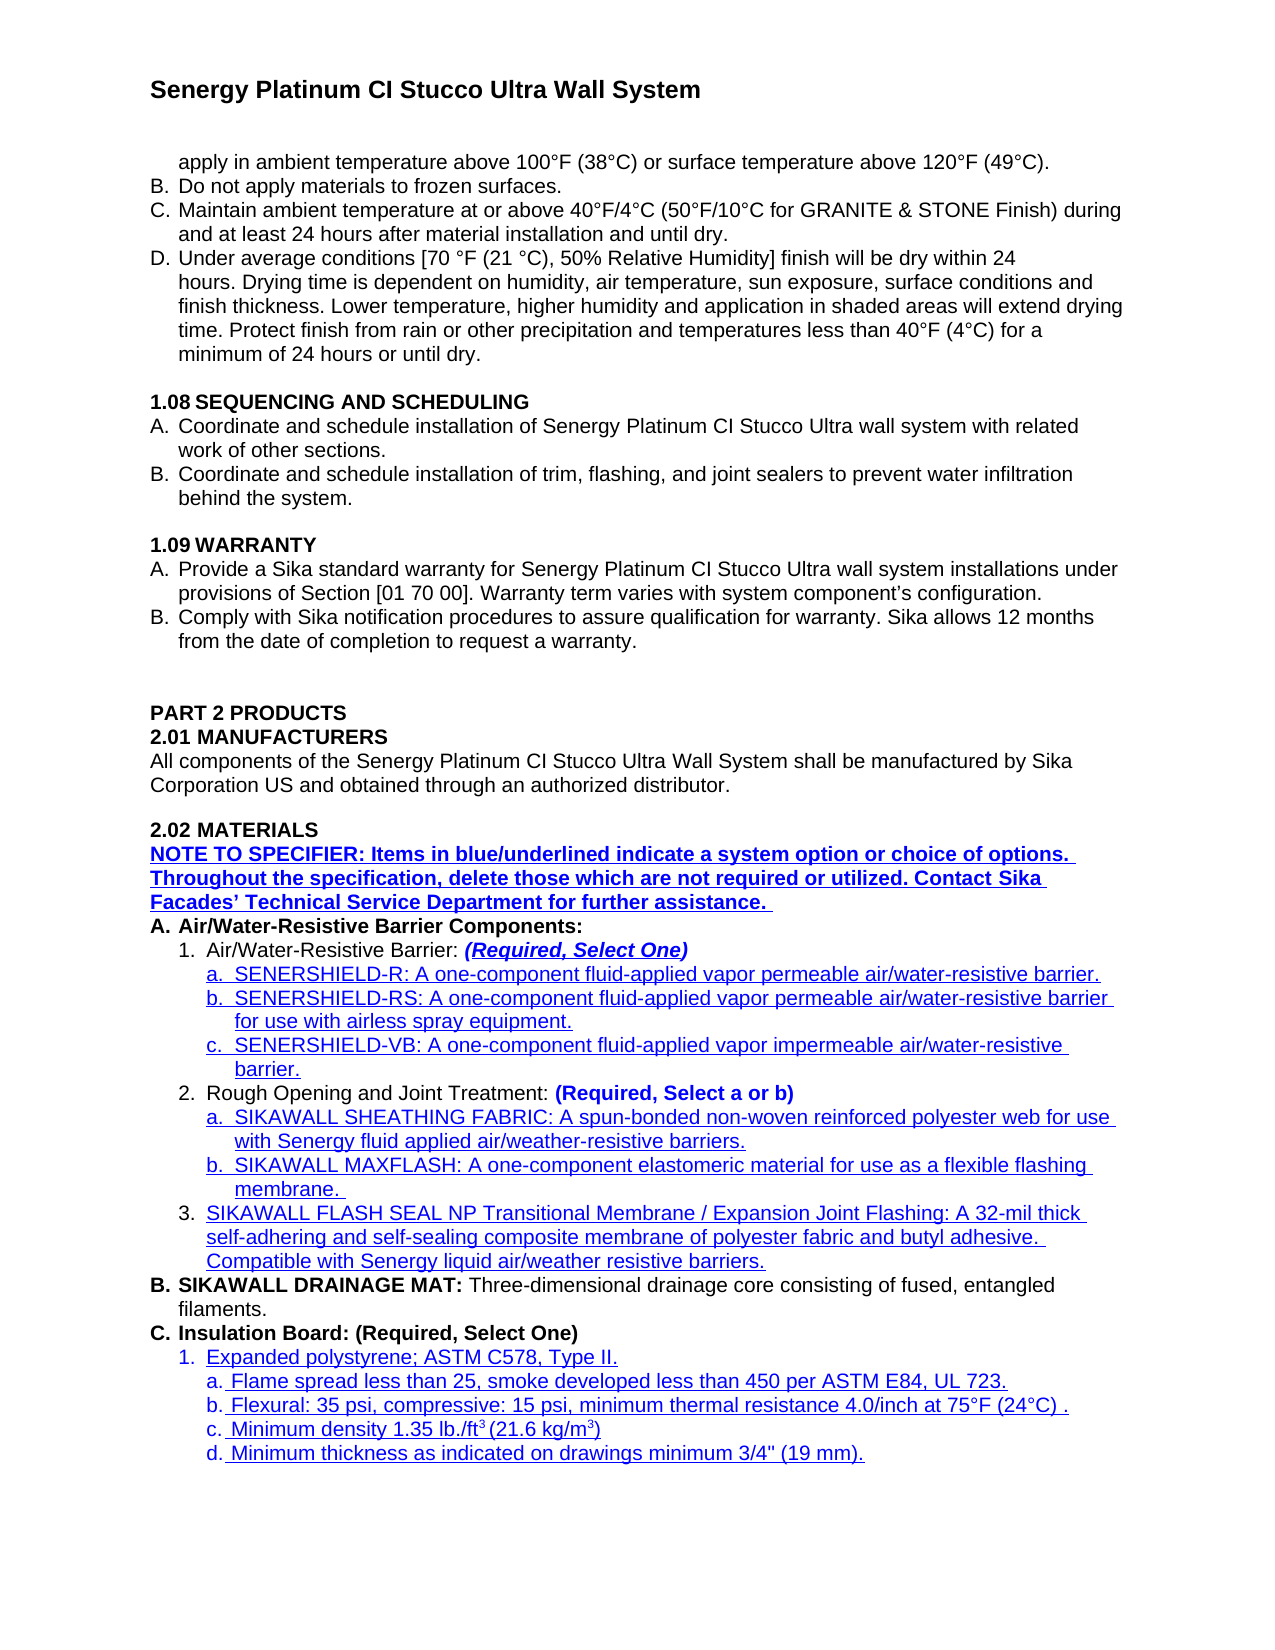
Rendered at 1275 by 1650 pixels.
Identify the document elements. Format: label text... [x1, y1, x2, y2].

list SIKAWALL MAXFLASH: A one-component elastomeric material for use as a flexible flashing membrane. [206, 1153, 1125, 1201]
list Flexural: 35 psi, compressive: 15 psi, minimum thermal resistance 4.0/inch at 75°F (24°C) . [206, 1393, 1125, 1417]
list Coordinate and schedule installation of trim, flashing, and joint sealers to prevent water infiltration behind the system. [150, 461, 1125, 509]
list Maintain ambient temperature at or above 40°F/4°C (50°F/10°C for GRANITE & STONE Finish) during and at least 24 hours after material installation and until dry. [150, 198, 1125, 246]
list SEQUENCING AND SCHEDULING [150, 389, 1125, 413]
list WARRANTY [150, 533, 1125, 557]
text NOTE TO SPECIFIER: Items in blue/underlined indicate a system option or choice of options. Throughout the specification, delete those which are not required or utilized. Contact Sika Facades’ Technical Service Department for further assistance. [150, 842, 1125, 913]
list MANUFACTURERS [150, 725, 1125, 749]
list Flame spread less than 25, smoke developed less than 450 per ASTM E84, UL 723. [206, 1369, 1125, 1393]
list Comply with Sika notification procedures to assure qualification for warranty. Sika allows 12 months from the date of completion to request a warranty. [150, 605, 1125, 653]
list Expanded polystyrene; ASTM C578, Type II. [178, 1345, 1125, 1369]
list Rough Opening and Joint Treatment: (Required, Select a or b) [178, 1081, 1125, 1105]
list SENERSHIELD-VB: A one-component fluid-applied vapor impermeable air/water-resistive barrier. [206, 1033, 1125, 1081]
list SENERSHIELD-RS: A one-component fluid-applied vapor permeable air/water-resistive barrier for use with airless spray equipment. [206, 985, 1125, 1033]
list Minimum thickness as indicated on drawings minimum 3/4" (19 mm). [206, 1441, 1125, 1464]
list Provide a Sika standard warranty for Senergy Platinum CI Stucco Ultra wall system installations under provisions of Section [01 70 00]. Warranty term varies with system component’s configuration. [150, 557, 1125, 605]
list SIKAWALL DRAINAGE MAT: Three-dimensional drainage core consisting of fused, entangled filaments. [150, 1273, 1125, 1321]
list MATERIALS [150, 818, 1125, 842]
list Minimum density 1.35 lb./ft3 (21.6 kg/m3) [206, 1417, 1125, 1441]
list Air/Water-Resistive Barrier Components: [150, 913, 1125, 937]
list Air/Water-Resistive Barrier: (Required, Select One) [178, 937, 1125, 961]
list SENERSHIELD-R: A one-component fluid-applied vapor permeable air/water-resistive barrier. [206, 961, 1125, 985]
list Do not apply materials to frozen surfaces. [150, 174, 1125, 198]
list SIKAWALL SHEATHING FABRIC: A spun-bonded non-woven reinforced polyester web for use with Senergy fluid applied air/weather-resistive barriers. [206, 1105, 1125, 1153]
list Insulation Board: (Required, Select One) [150, 1321, 1125, 1345]
list SIKAWALL FLASH SEAL NP Transitional Membrane / Expansion Joint Flashing: A 32-mil thick self-adhering and self-sealing composite membrane of polyester fabric and butyl adhesive. Compatible with Senergy liquid air/weather resistive barriers. [178, 1201, 1125, 1273]
list Coordinate and schedule installation of Senergy Platinum CI Stucco Ultra wall system with related work of other sections. [150, 413, 1125, 461]
list Under average conditions [70 °F (21 °C), 50% Relative Humidity] finish will be dry within 24 hours. Drying time is dependent on humidity, air temperature, sun exposure, surface conditions and finish thickness. Lower temperature, higher humidity and application in shaded areas will extend drying time. Protect finish from rain or other precipitation and temperatures less than 40°F (4°C) for a minimum of 24 hours or until dry. [150, 246, 1125, 366]
text PART 2 PRODUCTS [150, 701, 1125, 725]
text All components of the Senergy Platinum CI Stucco Ultra Wall System shall be manufactured by Sika Corporation US and obtained through an authorized distributor. [150, 749, 1125, 797]
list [150, 150, 1125, 174]
